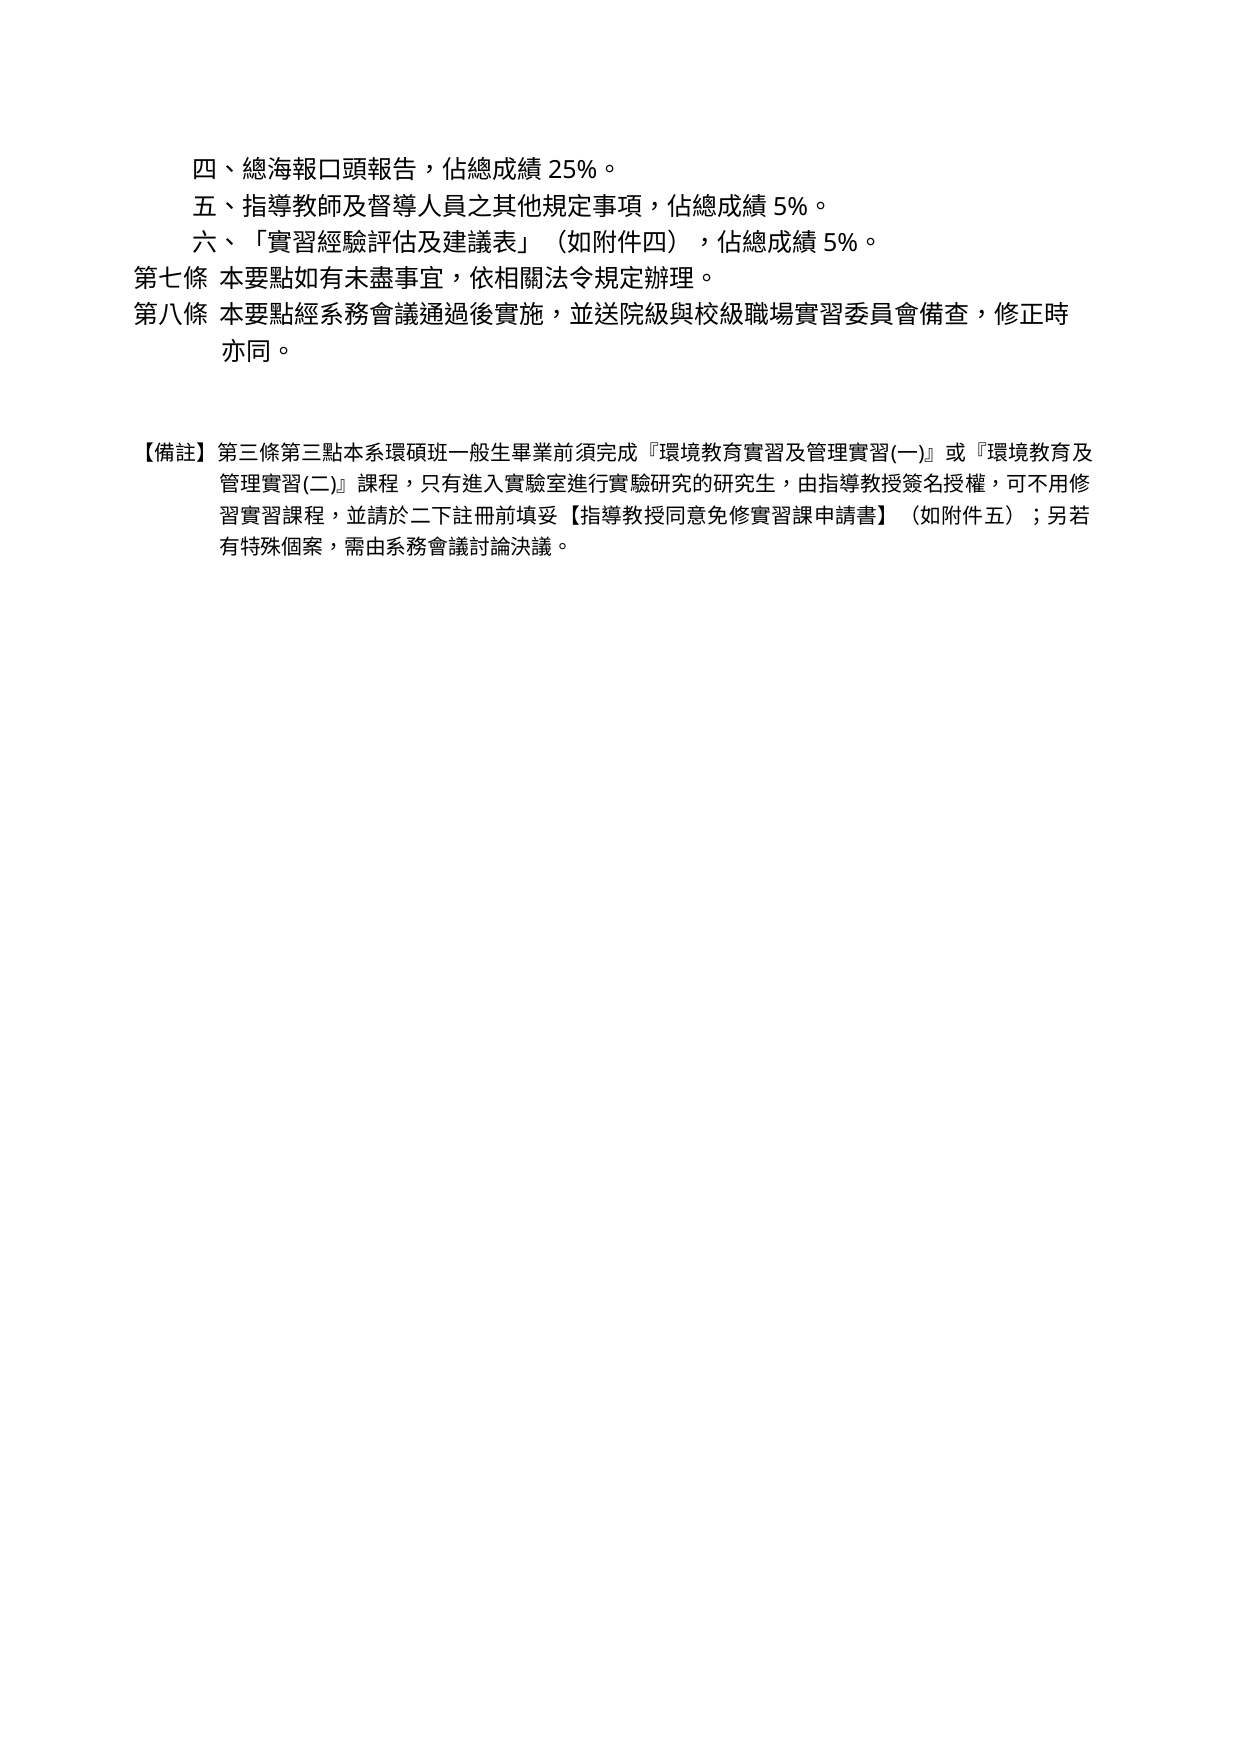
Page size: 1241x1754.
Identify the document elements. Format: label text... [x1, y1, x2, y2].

text 四、總海報口頭報告，佔總成績 25%。 [192, 150, 1093, 186]
text 五、指導教師及督導人員之其他規定事項，佔總成績 5%。 [192, 186, 1093, 222]
text 第七條 本要點如有未盡事宜，依相關法令規定辦理。 [133, 259, 1093, 295]
text 六、「實習經驗評估及建議表」（如附件四），佔總成績 5%。 [192, 222, 1093, 259]
text 【備註】第三條第三點本系環碩班一般生畢業前須完成『環境教育實習及管理實習(一)』或『環境教育及管理實習(二)』課程，只有進入實驗室進行實驗研究的研究生，由指導教授簽名授權，可不用修習實習課程，並請於二下註冊前填妥【指導教授同意免修實習課申請書】（如附件五）；另若有特殊個案，需由系務會議討論決議。 [133, 436, 1093, 561]
text 第八條 本要點經系務會議通過後實施，並送院級與校級職場實習委員會備查，修正時亦同。 [133, 295, 1093, 367]
